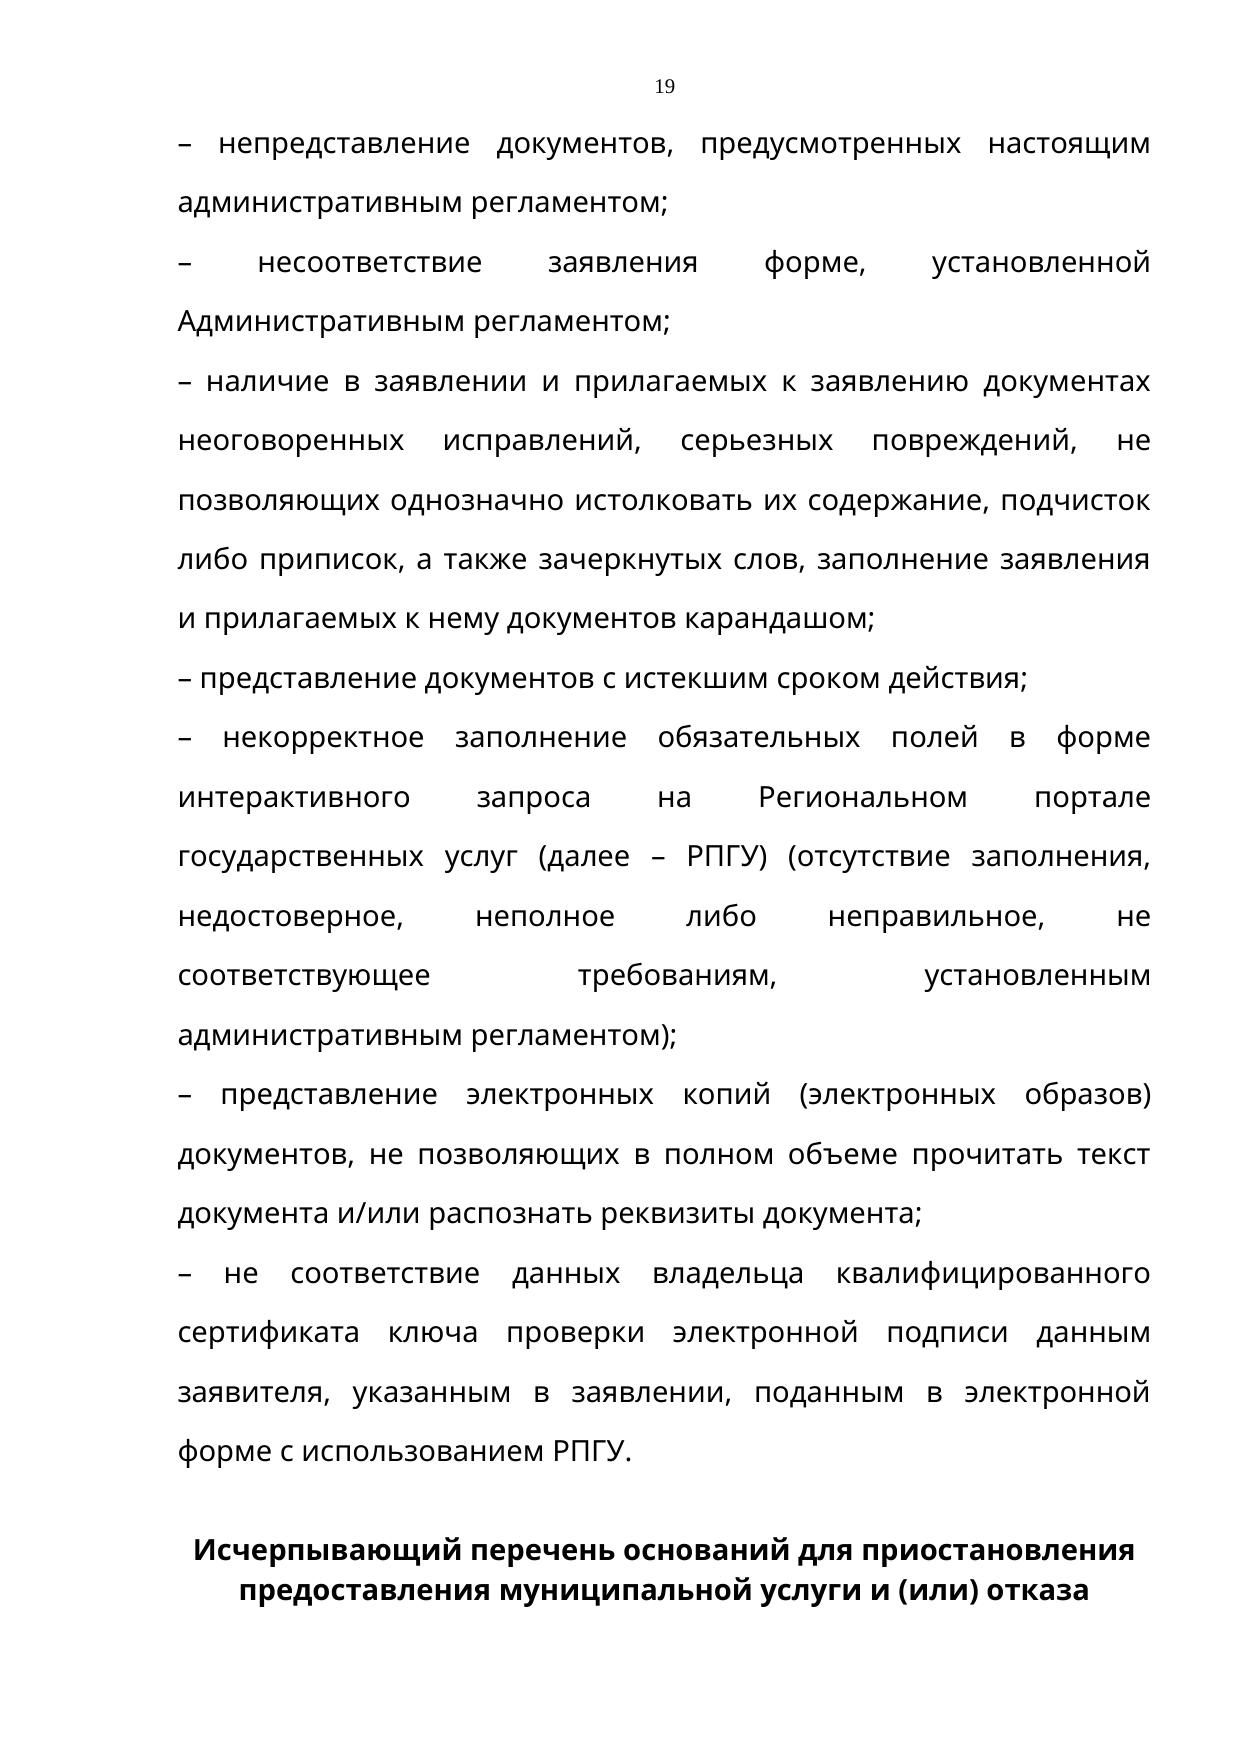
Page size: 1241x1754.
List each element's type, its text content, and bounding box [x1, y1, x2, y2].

text – некорректное заполнение обязательных полей в форме интерактивного запроса на Региональном портале государственных услуг (далее – РПГУ) (отсутствие заполнения, недостоверное, неполное либо неправильное, не соответствующее требованиям, установленным административным регламентом); [177, 717, 1152, 1054]
text – наличие в заявлении и прилагаемых к заявлению документах неоговоренных исправлений, серьезных повреждений, не позволяющих однозначно истолковать их содержание, подчисток либо приписок, а также зачеркнутых слов, заполнение заявления и прилагаемых к нему документов карандашом; [177, 360, 1152, 637]
text – несоответствие заявления форме, установленной Административным регламентом; [177, 241, 1152, 340]
text – непредставление документов, предусмотренных настоящим административным регламентом; [177, 122, 1152, 221]
title Исчерпывающий перечень оснований для приостановления [177, 1529, 1152, 1569]
text – представление электронных копий (электронных образов) документов, не позволяющих в полном объеме прочитать текст документа и/или распознать реквизиты документа; [177, 1073, 1152, 1232]
text – представление документов с истекшим сроком действия; [177, 657, 1152, 697]
title предоставления муниципальной услуги и (или) отказа [177, 1569, 1152, 1609]
text – не соответствие данных владельца квалифицированного сертификата ключа проверки электронной подписи данным заявителя, указанным в заявлении, поданным в электронной форме с использованием РПГУ. [177, 1252, 1152, 1470]
